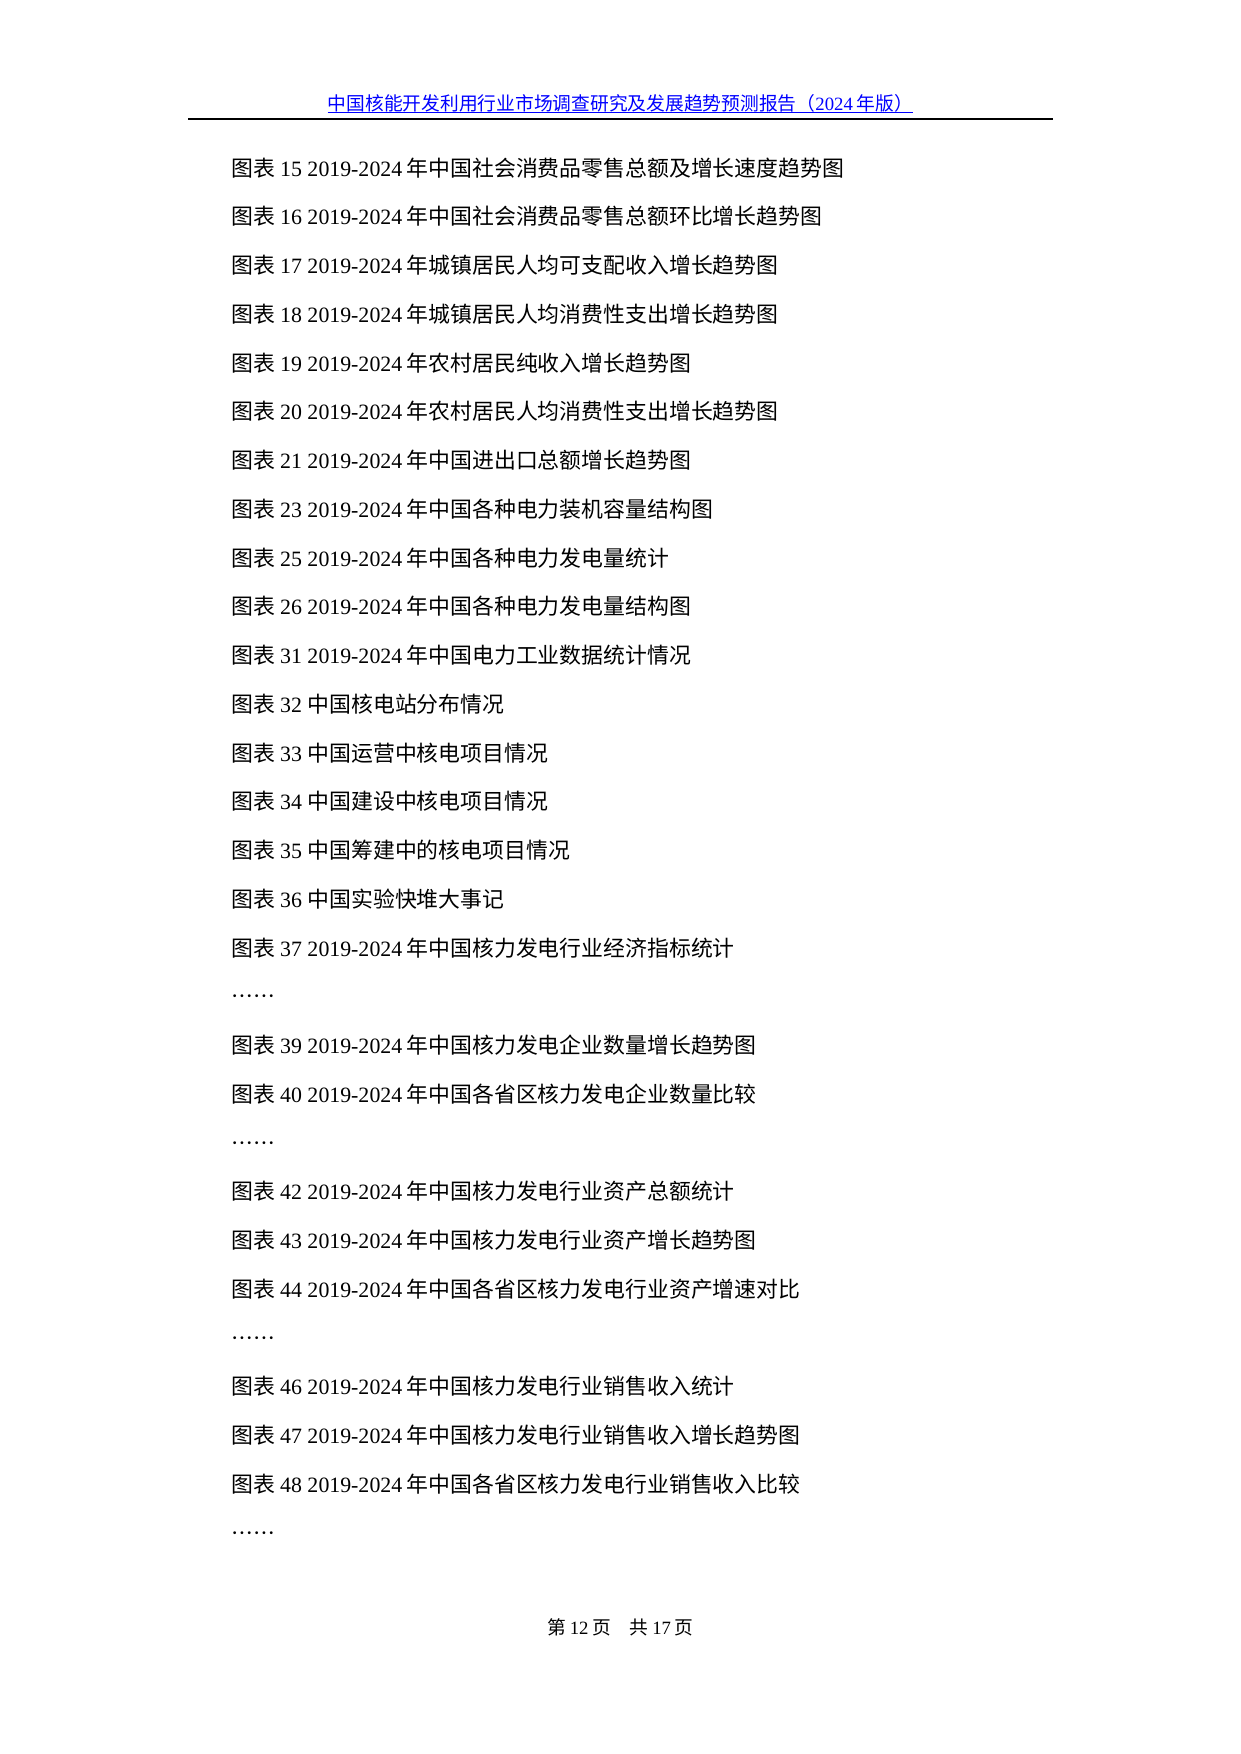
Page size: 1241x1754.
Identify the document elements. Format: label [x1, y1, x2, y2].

text [187, 150, 1053, 1548]
